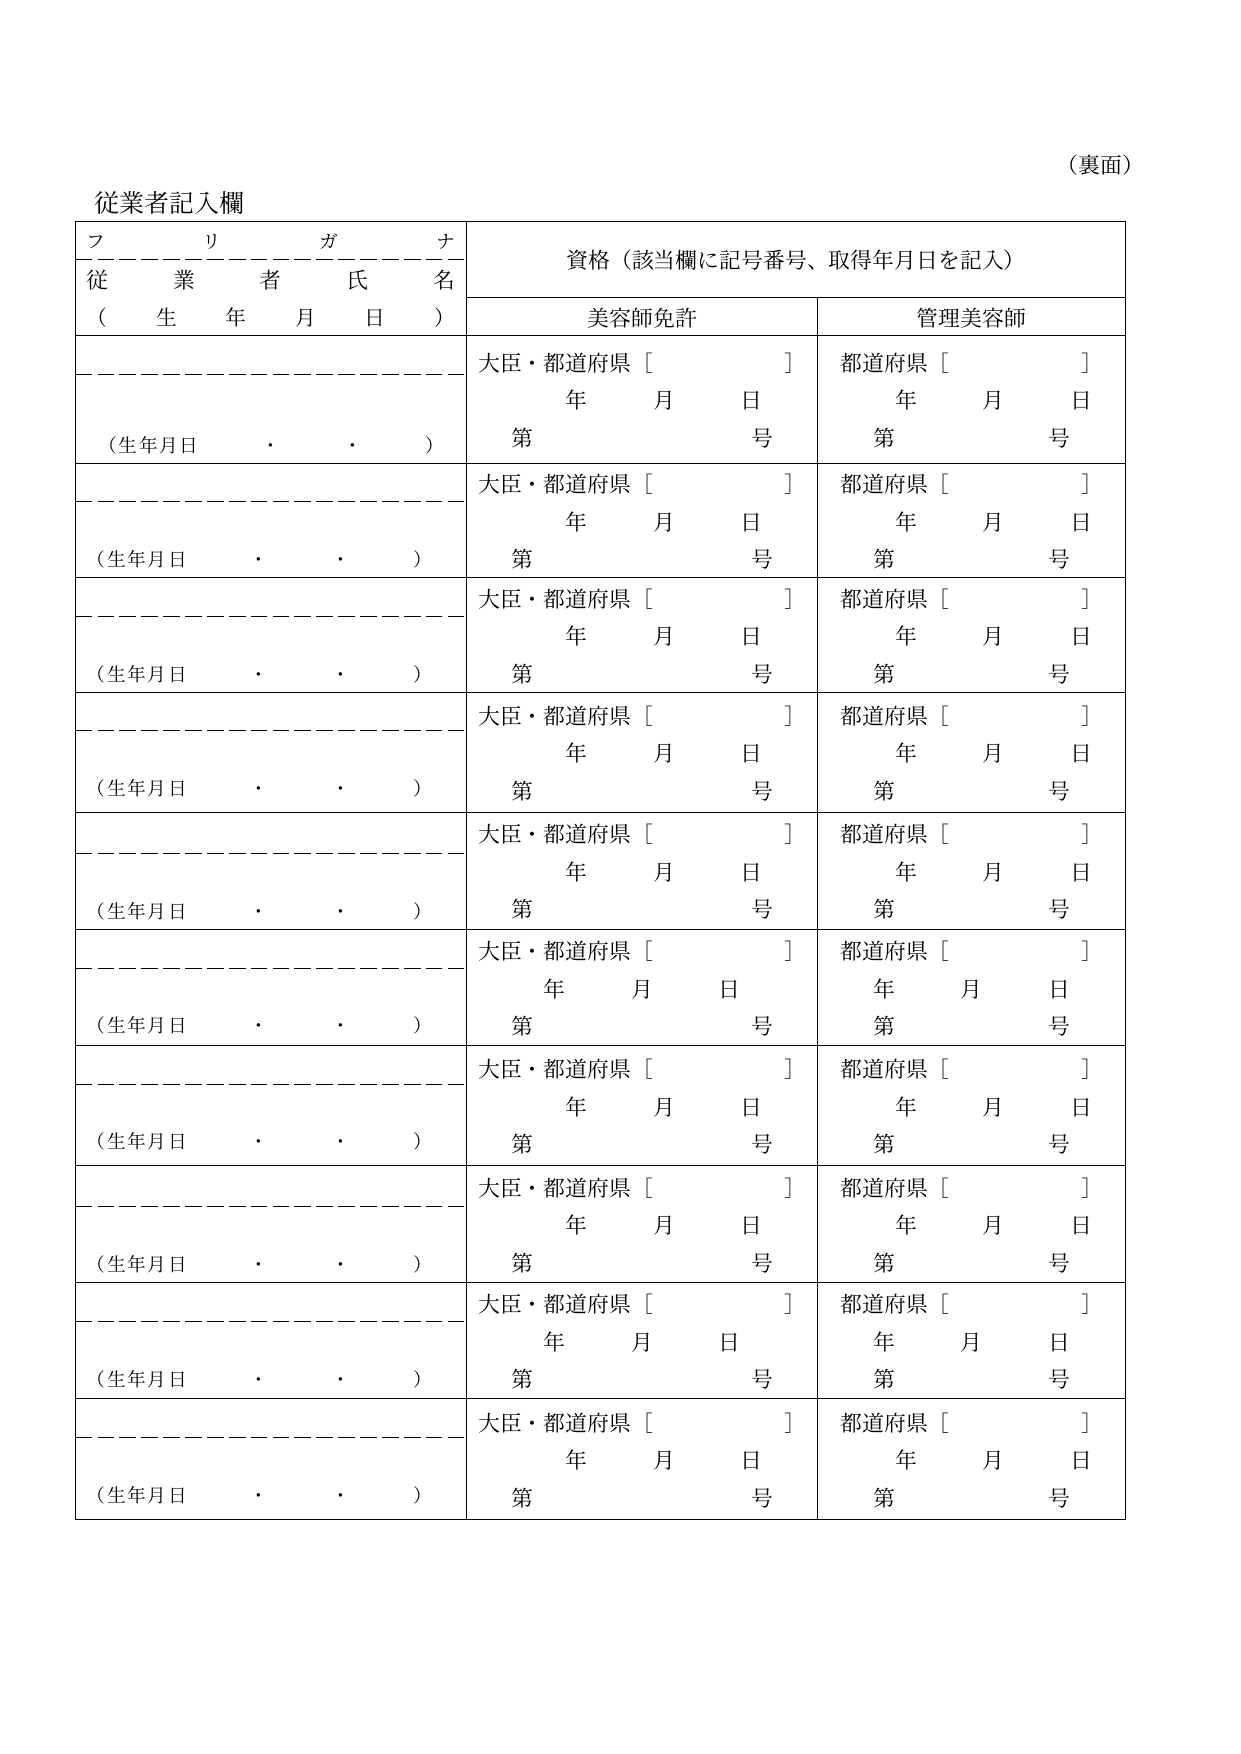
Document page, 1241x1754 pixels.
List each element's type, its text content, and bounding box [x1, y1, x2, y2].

table_cell 都道府県［ ］ 年 月 日 第 号 [818, 1283, 1125, 1398]
table_cell 大臣・都道府県［ ］ 年 月 日 第 号 [467, 464, 817, 577]
table_cell 大臣・都道府県［ ］ 年 月 日 第 号 [467, 813, 817, 929]
table_cell 大臣・都道府県［ ］ 年 月 日 第 号 [467, 336, 817, 463]
table_cell 都道府県［ ］ 年 月 日 第 号 [818, 930, 1125, 1045]
table_cell 従業者氏名 （生年月日） [76, 259, 466, 335]
table_cell 美容師免許 [467, 298, 817, 335]
table_cell 大臣・都道府県［ ］ 年 月 日 第 号 [467, 930, 817, 1045]
table_cell 都道府県［ ］ 年 月 日 第 号 [818, 336, 1125, 463]
table_cell 管理美容師 [818, 298, 1125, 335]
table_cell [76, 1283, 466, 1321]
table_cell 大臣・都道府県［ ］ 年 月 日 第 号 [467, 1399, 817, 1519]
table_cell 都道府県［ ］ 年 月 日 第 号 [818, 1046, 1125, 1165]
table_cell [76, 336, 466, 374]
table_cell [76, 578, 466, 616]
table_cell 大臣・都道府県［ ］ 年 月 日 第 号 [467, 1283, 817, 1398]
table_cell [76, 1166, 466, 1206]
table_cell 大臣・都道府県［ ］ 年 月 日 第 号 [467, 1046, 817, 1165]
table_cell [76, 1399, 466, 1437]
table_cell （生年月日 ・ ・ ） [76, 374, 466, 463]
table_cell [76, 930, 466, 967]
table_cell 大臣・都道府県［ ］ 年 月 日 第 号 [467, 693, 817, 812]
table_cell [76, 693, 466, 730]
table_cell （生年月日 ・ ・ ） [76, 501, 466, 577]
table_cell （生年月日 ・ ・ ） [76, 853, 466, 929]
table_cell （生年月日 ・ ・ ） [76, 968, 466, 1045]
table_header フリガナ [76, 222, 466, 259]
table_cell （生年月日 ・ ・ ） [76, 616, 466, 692]
table_cell 都道府県［ ］ 年 月 日 第 号 [818, 1399, 1125, 1519]
table_cell 都道府県［ ］ 年 月 日 第 号 [818, 464, 1125, 577]
table_cell （生年月日 ・ ・ ） [76, 730, 466, 812]
table_cell [76, 813, 466, 853]
table_cell （生年月日 ・ ・ ） [76, 1206, 466, 1282]
table_cell 大臣・都道府県［ ］ 年 月 日 第 号 [467, 1166, 817, 1282]
table_cell 都道府県［ ］ 年 月 日 第 号 [818, 578, 1125, 692]
table_cell （生年月日 ・ ・ ） [76, 1321, 466, 1398]
table_cell 大臣・都道府県［ ］ 年 月 日 第 号 [467, 578, 817, 692]
table_cell 都道府県［ ］ 年 月 日 第 号 [818, 693, 1125, 812]
table_cell 都道府県［ ］ 年 月 日 第 号 [818, 1166, 1125, 1282]
table_header 資格（該当欄に記号番号、取得年月日を記入） [467, 222, 1125, 297]
table_cell （生年月日 ・ ・ ） [76, 1437, 466, 1519]
table_cell [76, 464, 466, 501]
table_cell （生年月日 ・ ・ ） [76, 1084, 466, 1165]
table_cell 都道府県［ ］ 年 月 日 第 号 [818, 813, 1125, 929]
text （裏面） [94, 146, 1144, 183]
text 従業者記入欄 [94, 183, 1144, 221]
table_cell [76, 1046, 466, 1083]
